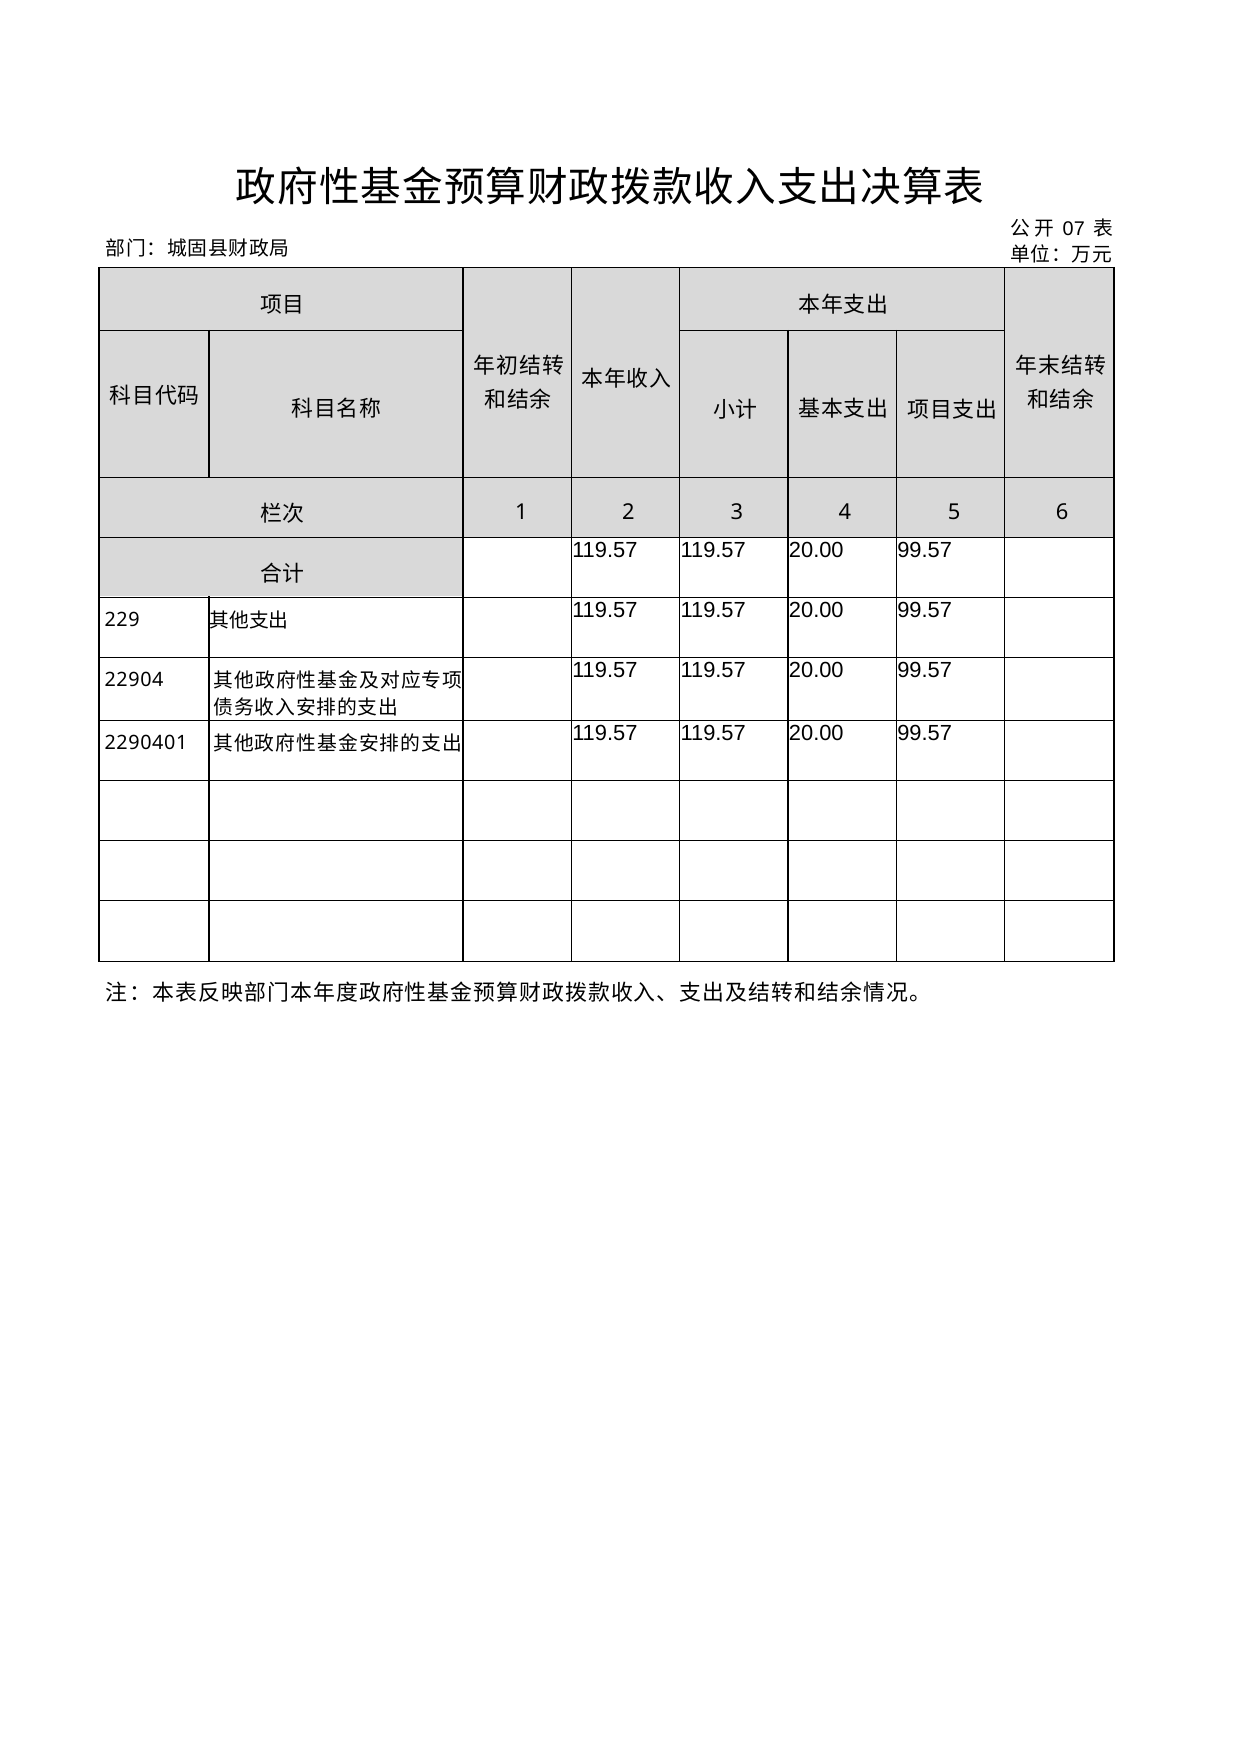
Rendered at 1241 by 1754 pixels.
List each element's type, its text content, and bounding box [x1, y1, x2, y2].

table_cell [464, 538, 571, 596]
table_cell [210, 781, 462, 839]
table_cell 99.57 [897, 598, 1004, 656]
table_cell [1005, 538, 1113, 596]
table_cell 合计 [100, 538, 462, 596]
table_header 项目 [100, 268, 462, 330]
table_cell [680, 841, 787, 899]
table_cell 项目支出 [897, 331, 1004, 477]
table_cell [789, 901, 896, 961]
table_cell [210, 901, 462, 961]
table_cell 其他政府性基金安排的支出 [210, 721, 462, 780]
table_cell 3 [680, 478, 787, 537]
table_cell 小计 [680, 331, 787, 477]
table_cell 119.57 [572, 598, 679, 656]
table_cell 99.57 [897, 538, 1004, 596]
table_cell 119.57 [572, 658, 679, 720]
text 部门：城固县财政局 [105, 237, 999, 259]
table_cell 119.57 [572, 538, 679, 596]
table_cell 栏次 [100, 478, 462, 537]
table_header 本年收入 [572, 268, 679, 477]
table_cell [680, 781, 787, 839]
table_cell 119.57 [680, 538, 787, 596]
table_cell 20.00 [789, 721, 896, 780]
table_cell [210, 841, 462, 899]
table_cell 119.57 [680, 598, 787, 656]
table_cell [789, 841, 896, 899]
table_cell 20.00 [789, 658, 896, 720]
table_cell [680, 901, 787, 961]
table_cell 其他支出 [210, 598, 462, 656]
table_cell 229 [100, 598, 208, 656]
table_cell 119.57 [572, 721, 679, 780]
table_cell [1005, 901, 1113, 961]
table_header 年末结转 和结余 [1005, 268, 1113, 477]
text 政府性基金预算财政拨款收入支出决算表 [99, 158, 984, 213]
table_cell 6 [1005, 478, 1113, 537]
table_cell [897, 841, 1004, 899]
table_cell 2 [572, 478, 679, 537]
table_header 年初结转 和结余 [464, 268, 571, 477]
table_cell [1005, 598, 1113, 656]
table_cell [1005, 781, 1113, 839]
table_cell [1005, 721, 1113, 780]
table_cell [464, 598, 571, 656]
table_cell 99.57 [897, 721, 1004, 780]
table_cell [464, 781, 571, 839]
table_cell 119.57 [680, 658, 787, 720]
table_cell [464, 841, 571, 899]
table_cell [464, 721, 571, 780]
table_cell [572, 781, 679, 839]
table_cell [100, 841, 208, 899]
table_cell 基本支出 [789, 331, 896, 477]
table_cell 1 [464, 478, 571, 537]
table_cell 2290401 [100, 721, 208, 780]
table_cell [464, 901, 571, 961]
table_cell [100, 781, 208, 839]
table_cell 其他政府性基金及对应专项债务收入安排的支出 [210, 658, 462, 720]
table_cell 119.57 [680, 721, 787, 780]
table_cell 4 [789, 478, 896, 537]
table_cell 20.00 [789, 538, 896, 596]
table_cell [572, 901, 679, 961]
table_cell 科目名称 [210, 331, 462, 477]
table_cell 20.00 [789, 598, 896, 656]
table_cell 99.57 [897, 658, 1004, 720]
table_cell [464, 658, 571, 720]
table_cell [789, 781, 896, 839]
table_cell [897, 901, 1004, 961]
table_cell [897, 781, 1004, 839]
table_cell [100, 901, 208, 961]
table_cell 22904 [100, 658, 208, 720]
text 注：本表反映部门本年度政府性基金预算财政拨款收入、支出及结转和结余情况。 [105, 980, 1116, 1006]
text 公开07表 单位：万元 [1010, 215, 1113, 267]
table_cell 科目代码 [100, 331, 208, 477]
table_cell [1005, 841, 1113, 899]
table_cell 5 [897, 478, 1004, 537]
table_cell [572, 841, 679, 899]
table_cell [1005, 658, 1113, 720]
table_header 本年支出 [680, 268, 1004, 330]
